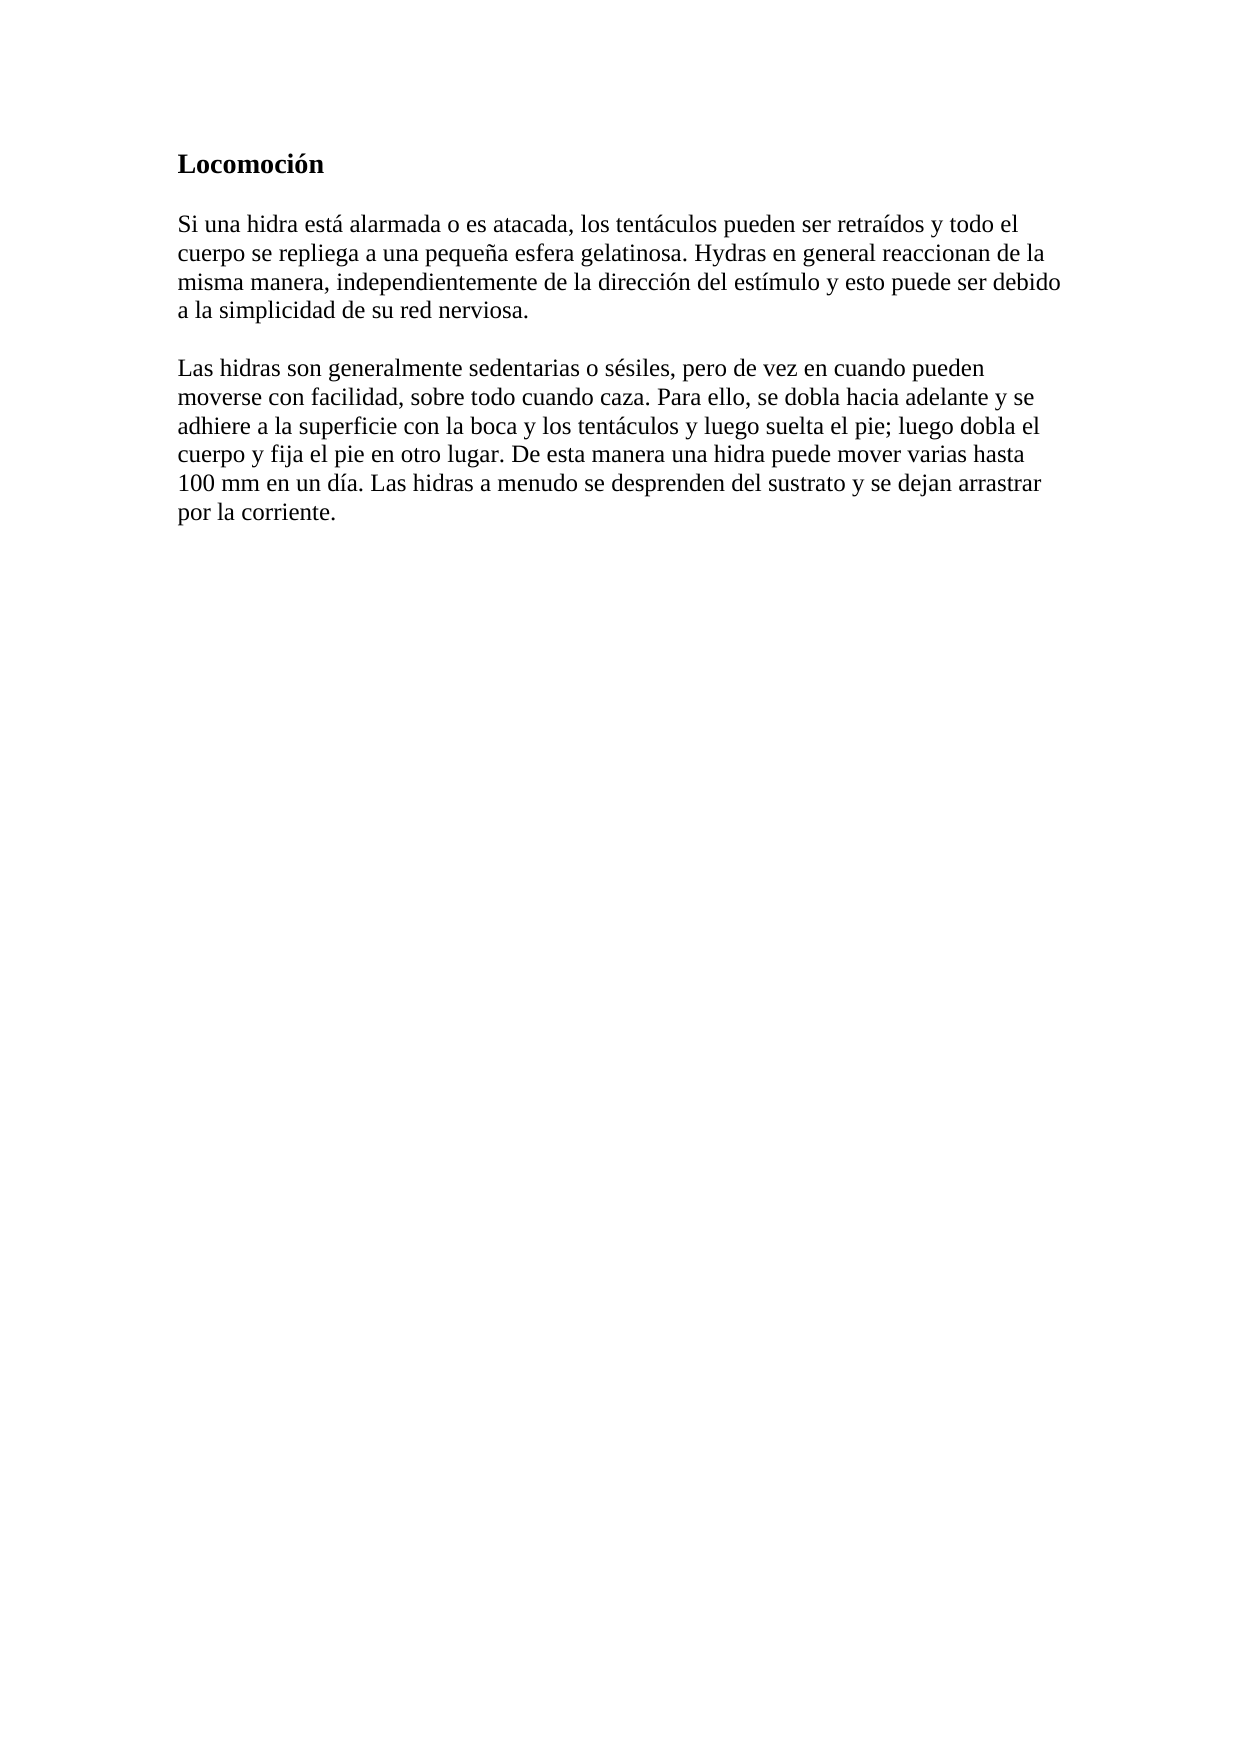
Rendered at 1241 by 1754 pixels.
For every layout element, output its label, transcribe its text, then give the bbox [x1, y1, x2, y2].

text Las hidras son generalmente sedentarias o sésiles, pero de vez en cuando pueden moverse con facilidad, sobre todo cuando caza. Para ello, se dobla hacia adelante y se adhiere a la superficie con la boca y los tentáculos y luego suelta el pie; luego dobla el cuerpo y fija el pie en otro lugar. De esta manera una hidra puede mover varias hasta 100 mm en un día. Las hidras a menudo se desprenden del sustrato y se dejan arrastrar por la corriente. [177, 353, 1063, 526]
text Si una hidra está alarmada o es atacada, los tentáculos pueden ser retraídos y todo el cuerpo se repliega a una pequeña esfera gelatinosa. Hydras en general reaccionan de la misma manera, independientemente de la dirección del estímulo y esto puede ser debido a la simplicidad de su red nerviosa. [177, 209, 1063, 324]
text Locomoción [177, 148, 1063, 180]
